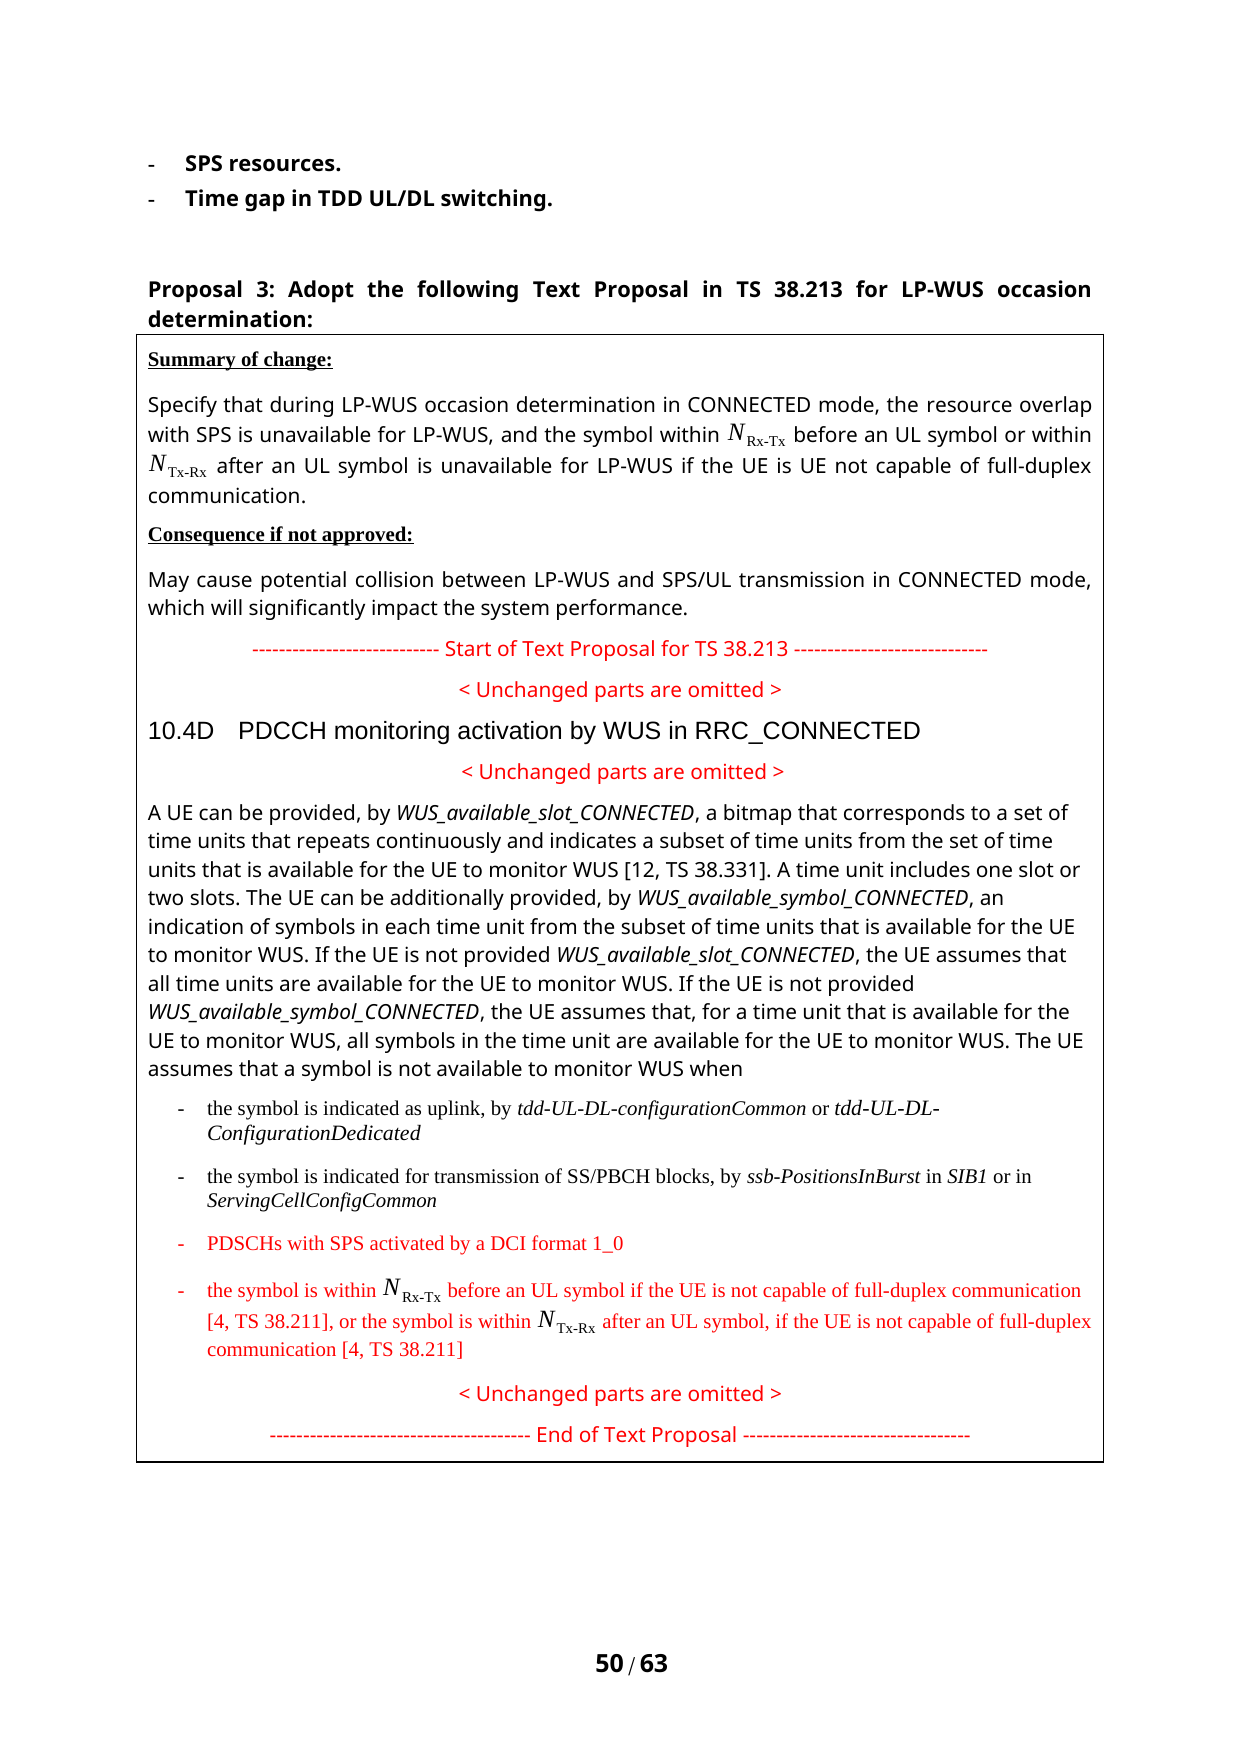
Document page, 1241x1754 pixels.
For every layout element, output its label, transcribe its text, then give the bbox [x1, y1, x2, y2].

list SPS resources. [148, 148, 1092, 177]
table_header Summary of change: Specify that during LP-WUS occasion determination in CONNECTED mode, the resource overlap with SPS is unavailable for LP-WUS, and the symbol within before an UL symbol or within after an UL symbol is unavailable for LP-WUS if the UE is UE not capable of full-duplex communication. Consequence if not approved: May cause potential collision between LP-WUS and SPS/UL transmission in CONNECTED mode, which will significantly impact the system performance. ---------------------------- Start of Text Proposal for TS 38.213 ----------------------------- < Unchanged parts are omitted > 10.4D PDCCH monitoring activation by WUS in RRC_CONNECTED < Unchanged parts are omitted > A UE can be provided, by WUS_available_slot_CONNECTED, a bitmap that corresponds to a set of time units that repeats continuously and indicates a subset of time units from the set of time units that is available for the UE to monitor WUS [12, TS 38.331]. A time unit includes one slot or two slots. The UE can be additionally provided, by WUS_available_symbol_CONNECTED, an indication of symbols in each time unit from the subset of time units that is available for the UE to monitor WUS. If the UE is not provided WUS_available_slot_CONNECTED, the UE assumes that all time units are available for the UE to monitor WUS. If the UE is not provided WUS_available_symbol_CONNECTED, the UE assumes that, for a time unit that is available for the UE to monitor WUS, all symbols in the time unit are available for the UE to monitor WUS. The UE assumes that a symbol is not available to monitor WUS when - the symbol is indicated as uplink, by tdd-UL-DL-configurationCommon or tdd-UL-DL-ConfigurationDedicated - the symbol is indicated for transmission of SS/PBCH blocks, by ssb-PositionsInBurst in SIB1 or in ServingCellConfigCommon - PDSCHs with SPS activated by a DCI format 1_0 - the symbol is within before an UL symbol if the UE is not capable of full-duplex communication [4, TS 38.211], or the symbol is within after an UL symbol, if the UE is not capable of full-duplex communication [4, TS 38.211] < Unchanged parts are omitted > --------------------------------------- End of Text Proposal ---------------------------------- [137, 335, 1103, 1461]
text Proposal 3: Adopt the following Text Proposal in TS 38.213 for LP-WUS occasion determination: [148, 274, 1092, 333]
list Time gap in TDD UL/DL switching. [148, 183, 1092, 213]
